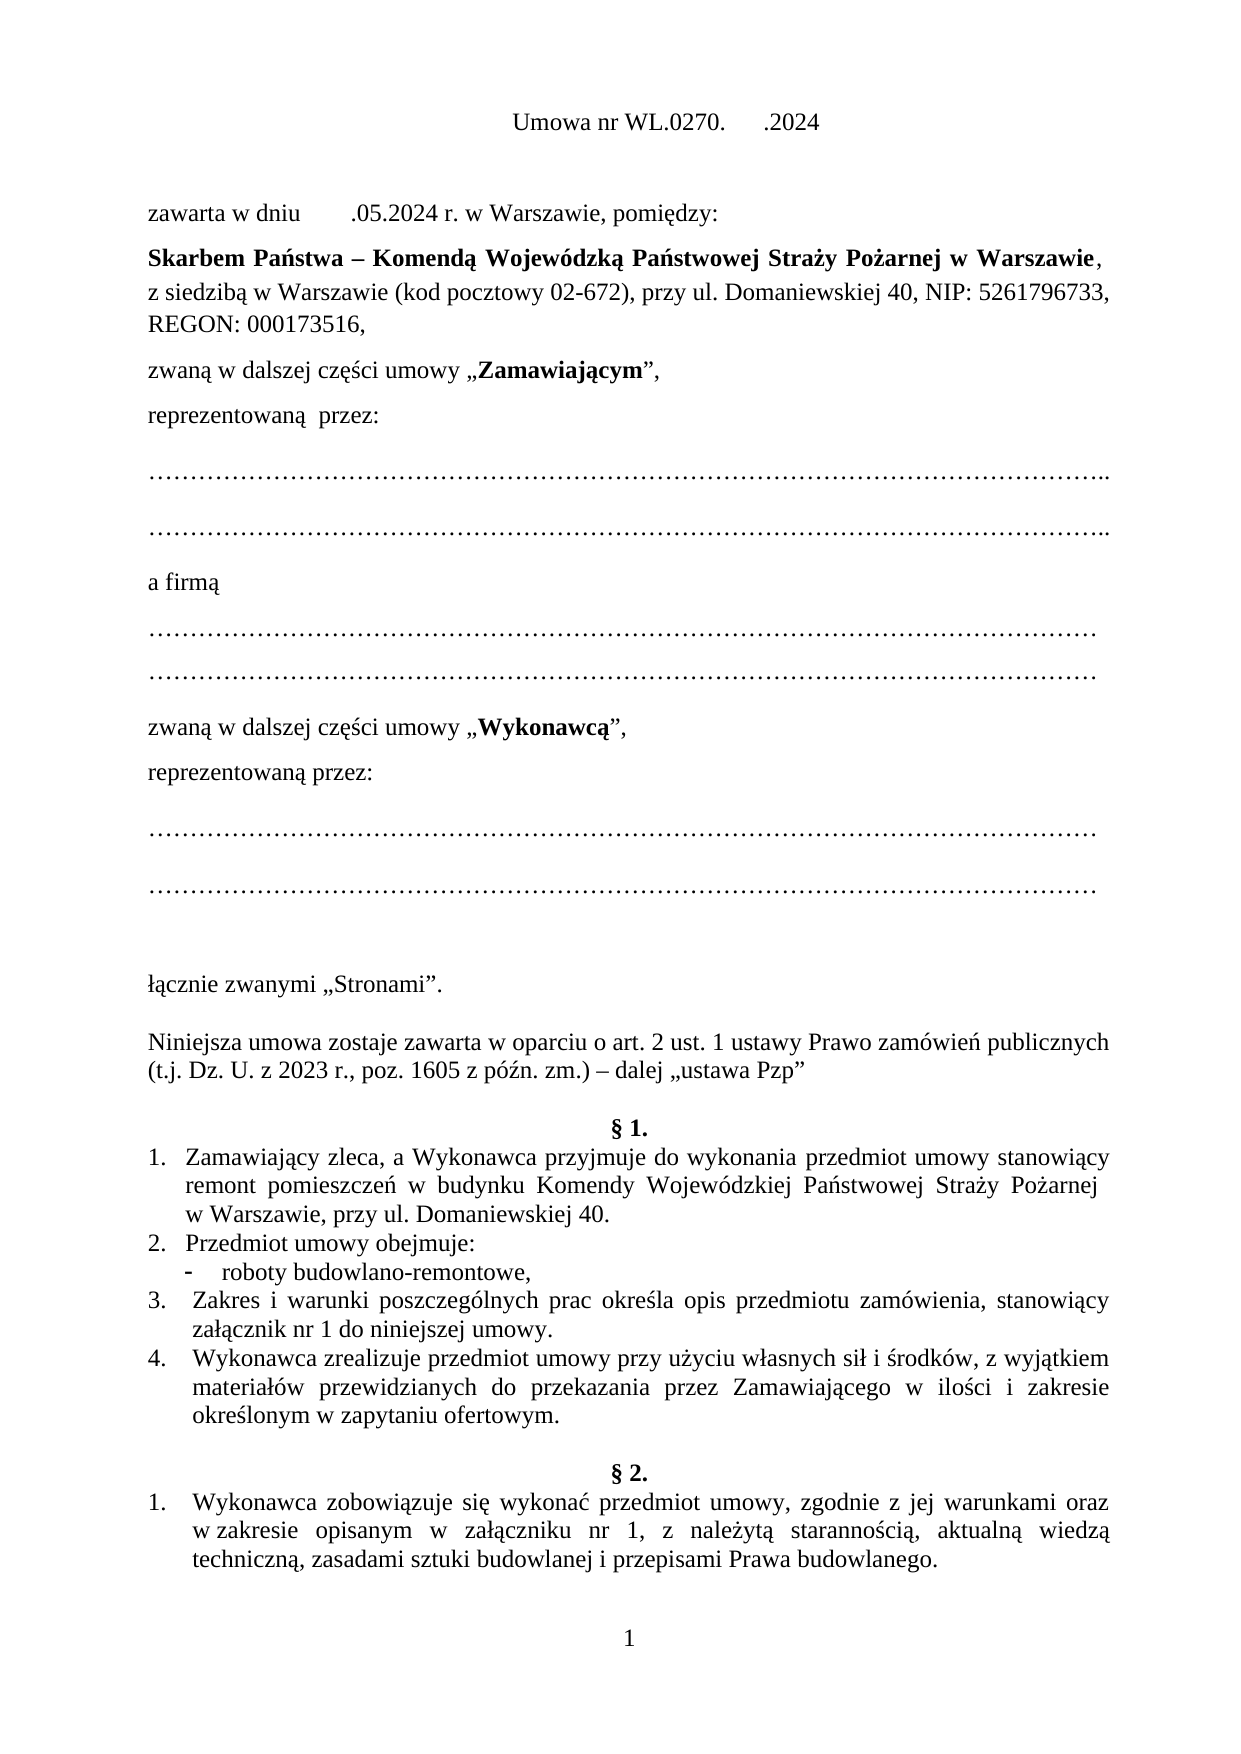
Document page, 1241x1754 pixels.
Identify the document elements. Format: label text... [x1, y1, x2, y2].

text Skarbem Państwa – Komendą Wojewódzką Państwowej Straży Pożarnej w Warszawie, z siedzibą w Warszawie (kod pocztowy 02-672), przy ul. Domaniewskiej 40, NIP: 5261796733, REGON: 000173516, [148, 243, 1110, 338]
text Niniejsza umowa zostaje zawarta w oparciu o art. 2 ust. 1 ustawy Prawo zamówień publicznych (t.j. Dz. U. z 2023 r., poz. 1605 z późn. zm.) – dalej „ustawa Pzp” [148, 1027, 1110, 1084]
list Przedmiot umowy obejmuje: [148, 1228, 1110, 1257]
text łącznie zwanymi „Stronami”. [148, 969, 1110, 998]
text ………………………………………………………………………………………………………………………………………………………………………………………………………… [148, 813, 1110, 899]
list Wykonawca zobowiązuje się wykonać przedmiot umowy, zgodnie z jej warunkami oraz w zakresie opisanym w załączniku nr 1, z należytą starannością, aktualną wiedzą techniczną, zasadami sztuki budowlanej i przepisami Prawa budowlanego. [148, 1487, 1110, 1573]
list Wykonawca zrealizuje przedmiot umowy przy użyciu własnych sił i środków, z wyjątkiem materiałów przewidzianych do przekazania przez Zamawiającego w ilości i zakresie określonym w zapytaniu ofertowym. [148, 1343, 1110, 1429]
text …………………………………………………………………………………………………….. [148, 512, 1110, 541]
text ………………………………………………………………………………………………………………………………………………………………………………………………………… [148, 613, 1110, 685]
list Zakres i warunki poszczególnych prac określa opis przedmiotu zamówienia, stanowiący załącznik nr 1 do niniejszej umowy. [148, 1285, 1110, 1343]
list Zamawiający zleca, a Wykonawca przyjmuje do wykonania przedmiot umowy stanowiący remont pomieszczeń w budynku Komendy Wojewódzkiej Państwowej Straży Pożarnej w Warszawie, przy ul. Domaniewskiej 40. [148, 1142, 1110, 1228]
text …………………………………………………………………………………………………….. [148, 456, 1110, 485]
text zwaną w dalszej części umowy „Zamawiającym”, [148, 355, 1110, 384]
text zwaną w dalszej części umowy „Wykonawcą”, [148, 712, 1110, 741]
text Umowa nr WL.0270. .2024 [148, 107, 1110, 136]
text § 2. [148, 1458, 1110, 1487]
text reprezentowaną przez: [148, 757, 1110, 786]
text zawarta w dniu .05.2024 r. w Warszawie, pomiędzy: [148, 198, 1110, 227]
text § 1. [148, 1113, 1110, 1142]
text a firmą [148, 567, 1110, 596]
list roboty budowlano-remontowe, [184, 1257, 1110, 1285]
text reprezentowaną przez: [148, 401, 1110, 429]
